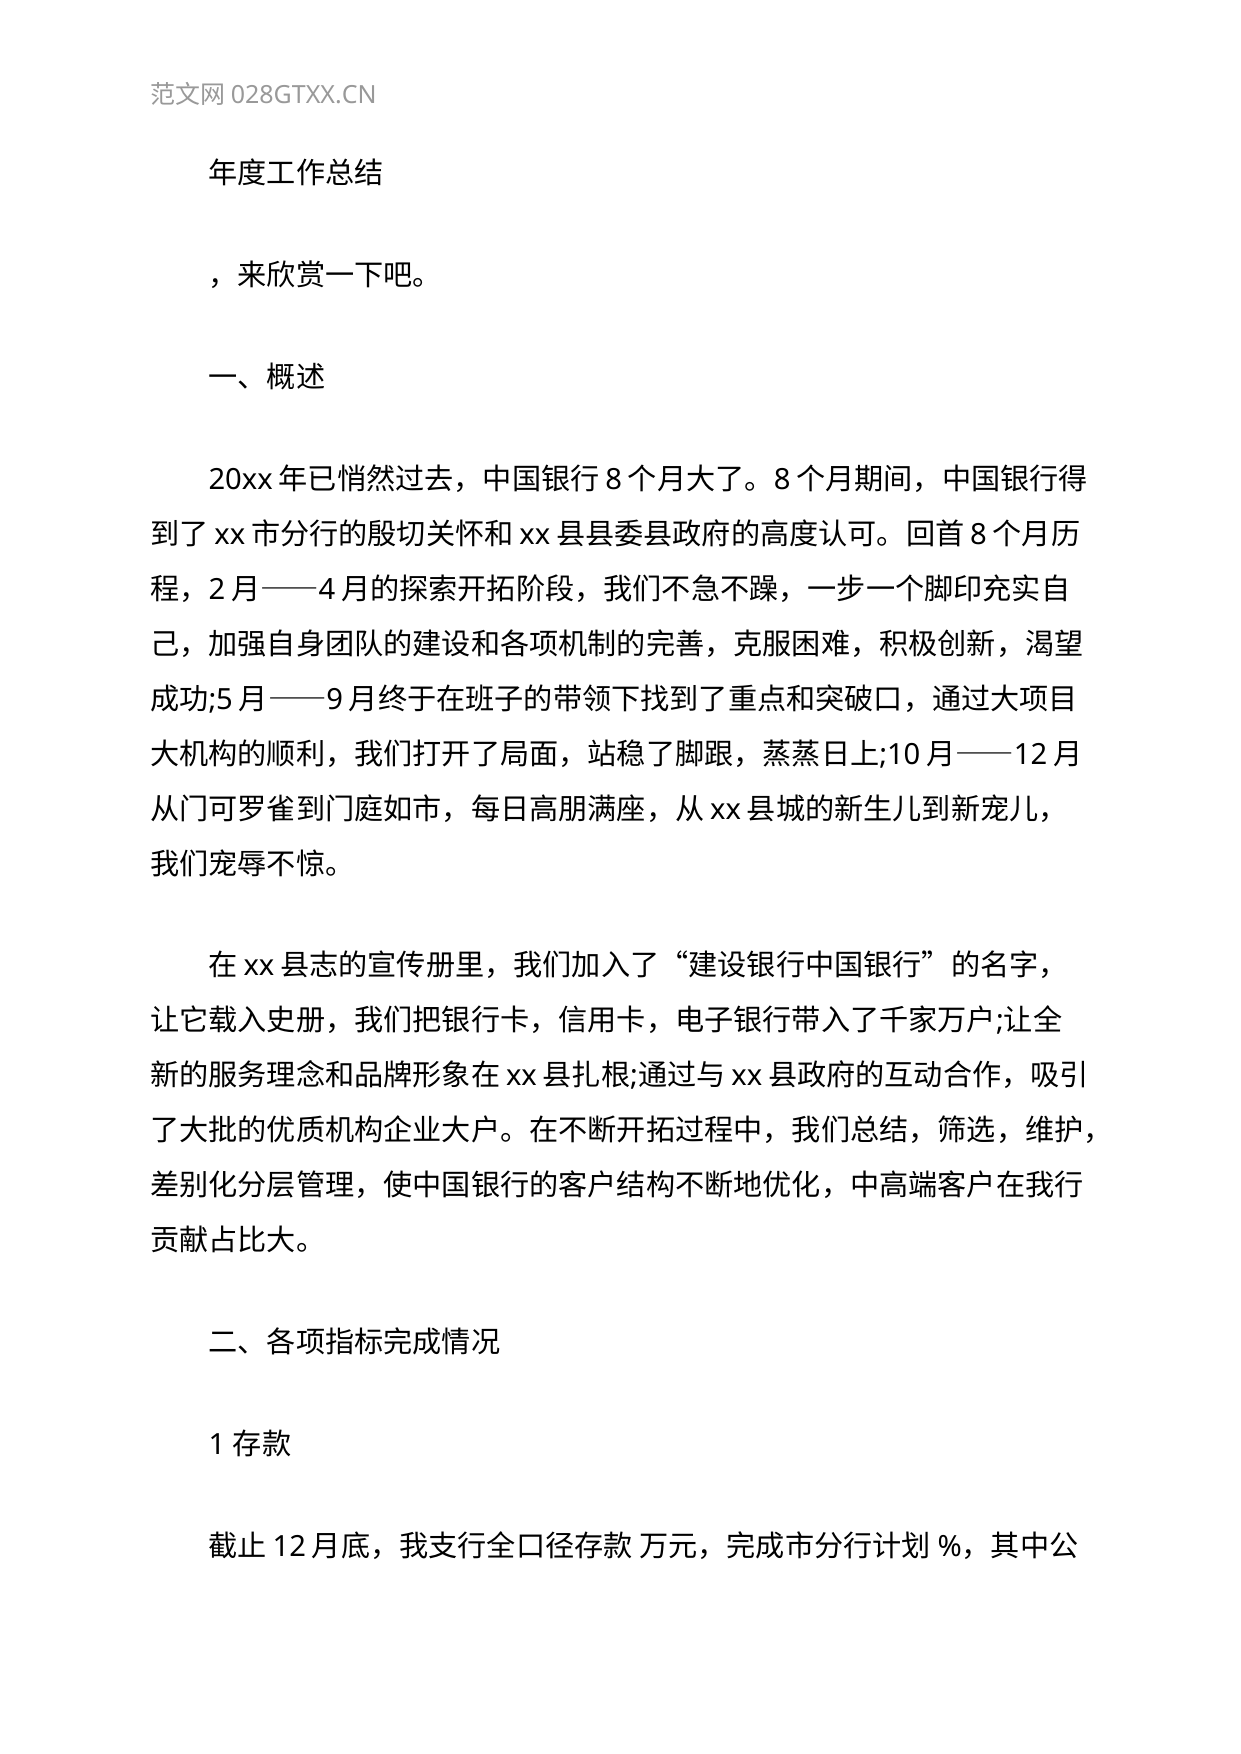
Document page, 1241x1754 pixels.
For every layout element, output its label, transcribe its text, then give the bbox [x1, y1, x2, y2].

text 二、各项指标完成情况 [150, 1318, 1090, 1361]
text 年度工作总结 [150, 150, 1090, 192]
text ，来欣赏一下吧。 [150, 252, 1090, 294]
text 1 存款 [150, 1420, 1090, 1463]
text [150, 1522, 1090, 1565]
text 一、概述 [150, 353, 1090, 396]
text 在xx县志的宣传册里，我们加入了“建设银行中国银行”的名字，让它载入史册，我们把银行卡，信用卡，电子银行带入了千家万户;让全新的服务理念和品牌形象在xx县扎根;通过与xx县政府的互动合作，吸引了大批的优质机构企业大户。在不断开拓过程中，我们总结，筛选，维护，差别化分层管理，使中国银行的客户结构不断地优化，中高端客户在我行贡献占比大。 [150, 942, 1090, 1259]
text 20xx年已悄然过去，中国银行8个月大了。8个月期间，中国银行得到了xx市分行的殷切关怀和xx县县委县政府的高度认可。回首8个月历程，2月——4月的探索开拓阶段，我们不急不躁，一步一个脚印充实自己，加强自身团队的建设和各项机制的完善，克服困难，积极创新，渴望成功;5月——9月终于在班子的带领下找到了重点和突破口，通过大项目大机构的顺利，我们打开了局面，站稳了脚跟，蒸蒸日上;10月——12月从门可罗雀到门庭如市，每日高朋满座，从xx县城的新生儿到新宠儿，我们宠辱不惊。 [150, 455, 1090, 882]
